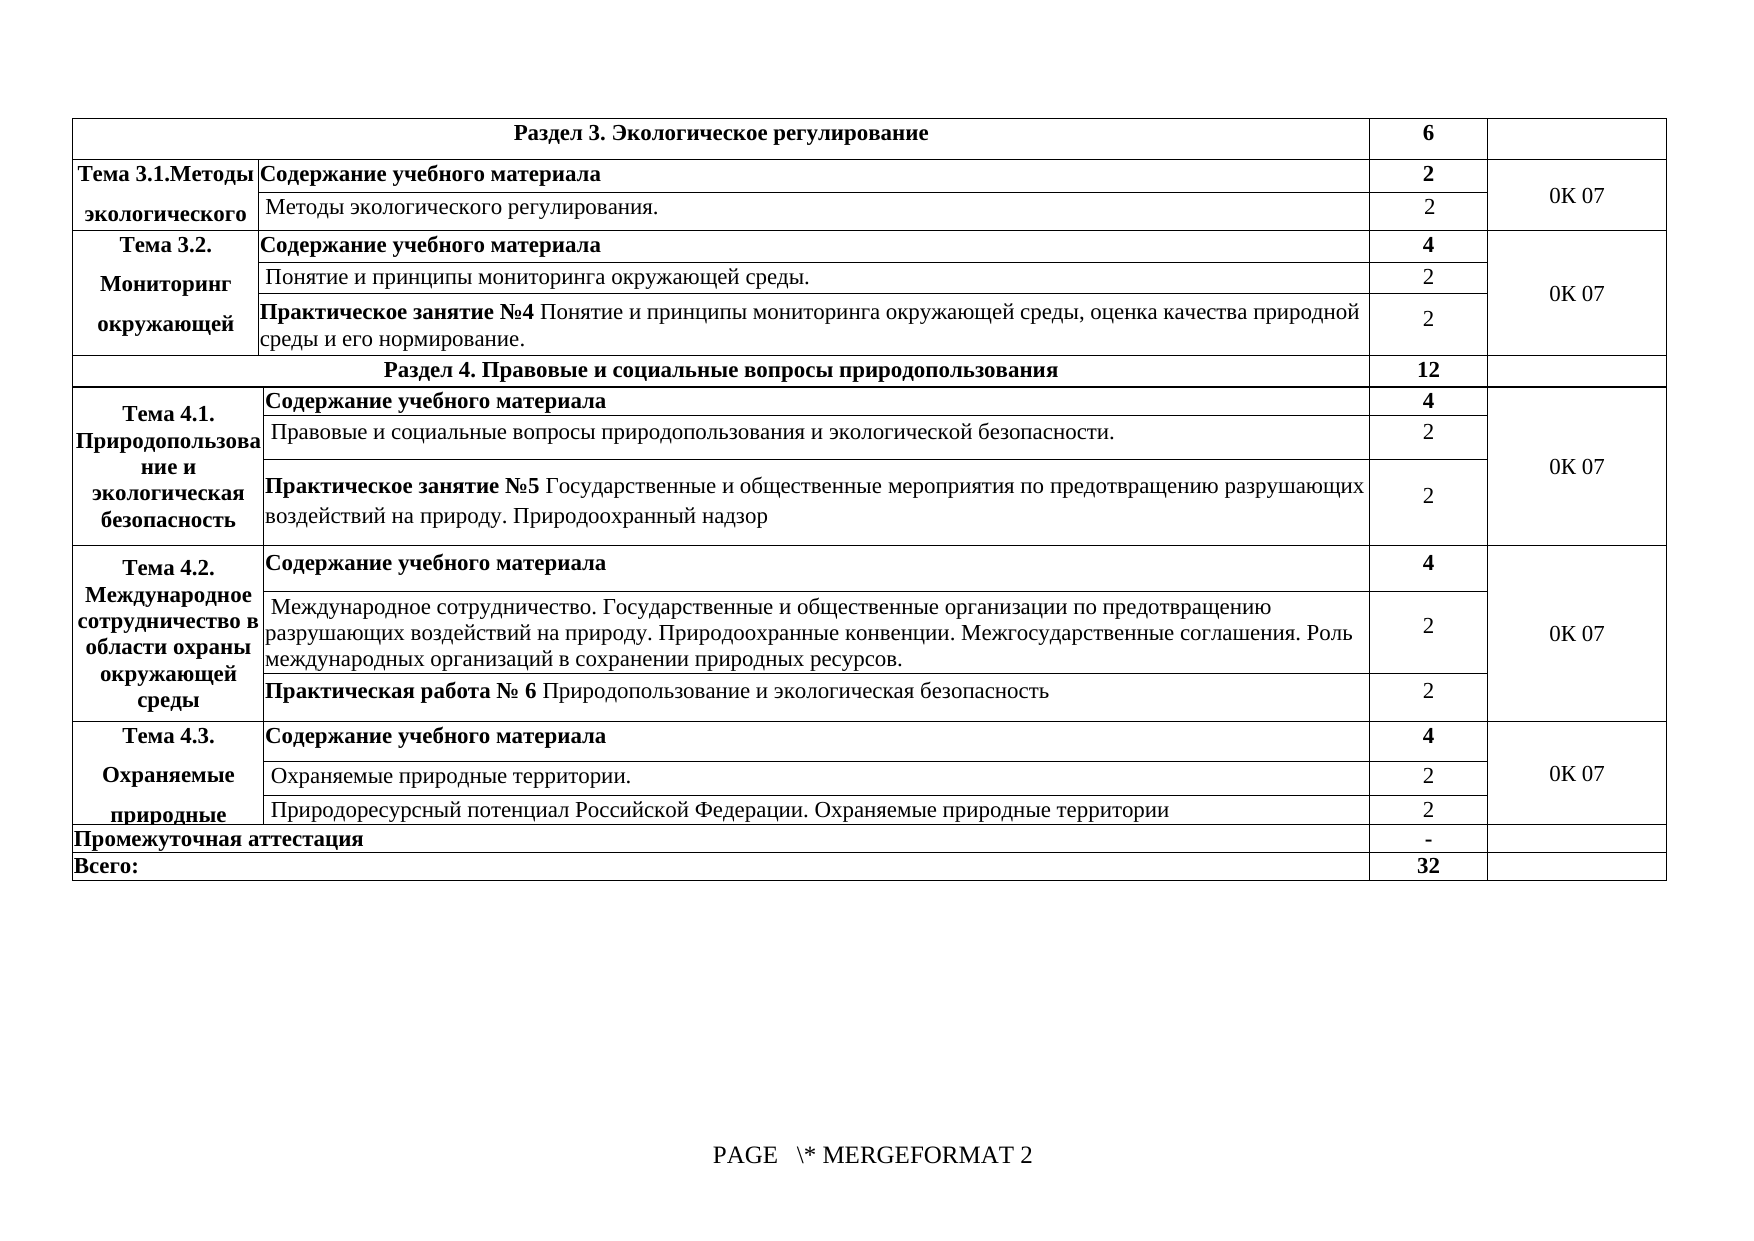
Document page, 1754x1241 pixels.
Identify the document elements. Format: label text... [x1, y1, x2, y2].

table_cell Тема 3.2. Мониторинг окружающей среды [73, 231, 258, 355]
table_cell 0К 07 [1488, 160, 1666, 230]
table_cell 2 [1370, 160, 1487, 192]
table_cell 4 [1370, 388, 1487, 415]
table_cell Понятие и принципы мониторинга окружающей среды. [259, 263, 1369, 293]
table_cell 4 [1370, 231, 1487, 262]
table_cell Раздел 4. Правовые и социальные вопросы природопользования [73, 356, 1369, 386]
table_cell Природоресурсный потенциал Российской Федерации. Охраняемые природные территории [264, 796, 1369, 824]
table_cell Правовые и социальные вопросы природопользования и экологической безопасности. [264, 416, 1369, 459]
table_header Раздел 3. Экологическое регулирование [73, 119, 1369, 159]
table_cell 32 [1370, 853, 1487, 879]
table_cell Содержание учебного материала [264, 546, 1369, 591]
table_cell Содержание учебного материала [264, 388, 1369, 415]
table_cell Практическое занятие №5 Государственные и общественные мероприятия по предотвращению разрушающих воздействий на природу. Природоохранный надзор [264, 460, 1369, 545]
table_cell Содержание учебного материала [264, 722, 1369, 761]
table_cell Всего: [73, 853, 1369, 879]
table_header [1488, 119, 1666, 159]
table_cell 4 [1370, 546, 1487, 591]
table_cell Охраняемые природные территории. [264, 762, 1369, 795]
table_cell 0К 07 [1488, 722, 1666, 824]
table_cell [1488, 825, 1666, 852]
table_cell 2 [1370, 416, 1487, 459]
table_cell Практическое занятие №4 Понятие и принципы мониторинга окружающей среды, оценка качества природной среды и его нормирование. [259, 294, 1369, 355]
table_cell Практическая работа № 6 Природопользование и экологическая безопасность [264, 674, 1369, 721]
table_cell Методы экологического регулирования. [259, 193, 1369, 230]
table_cell 2 [1370, 294, 1487, 355]
table_cell [1488, 356, 1666, 386]
table_cell [1488, 853, 1666, 879]
table_cell 2 [1370, 460, 1487, 545]
table_cell 0К 07 [1488, 546, 1666, 721]
table_cell 2 [1370, 674, 1487, 721]
table_cell 0К 07 [1488, 231, 1666, 355]
table_cell - [1370, 825, 1487, 852]
table_cell Тема 4.3. Охраняемые природные территории [73, 722, 263, 824]
table_cell Тема 4.2. Международное сотрудничество в области охраны окружающей среды [73, 546, 263, 721]
table_cell 0К 07 [1488, 388, 1666, 545]
table_cell 2 [1370, 796, 1487, 824]
table_cell 12 [1370, 356, 1487, 386]
table_cell Тема 3.1.Методы экологического регулирования [73, 160, 258, 230]
table_cell 2 [1370, 193, 1487, 230]
table_cell 2 [1370, 762, 1487, 795]
table_cell 2 [1370, 263, 1487, 293]
table_cell 2 [1370, 592, 1487, 673]
table_cell Международное сотрудничество. Государственные и общественные организации по предотвращению разрушающих воздействий на природу. Природоохранные конвенции. Межгосударственные соглашения. Роль международных организаций в сохранении природных ресурсов. [264, 592, 1369, 673]
table_cell 4 [1370, 722, 1487, 761]
table_cell Содержание учебного материала [259, 160, 1369, 192]
table_cell Промежуточная аттестация [73, 825, 1369, 852]
table_cell Тема 4.1. Природопользование и экологическая безопасность [73, 388, 263, 545]
table_header 6 [1370, 119, 1487, 159]
table_cell Содержание учебного материала [259, 231, 1369, 262]
